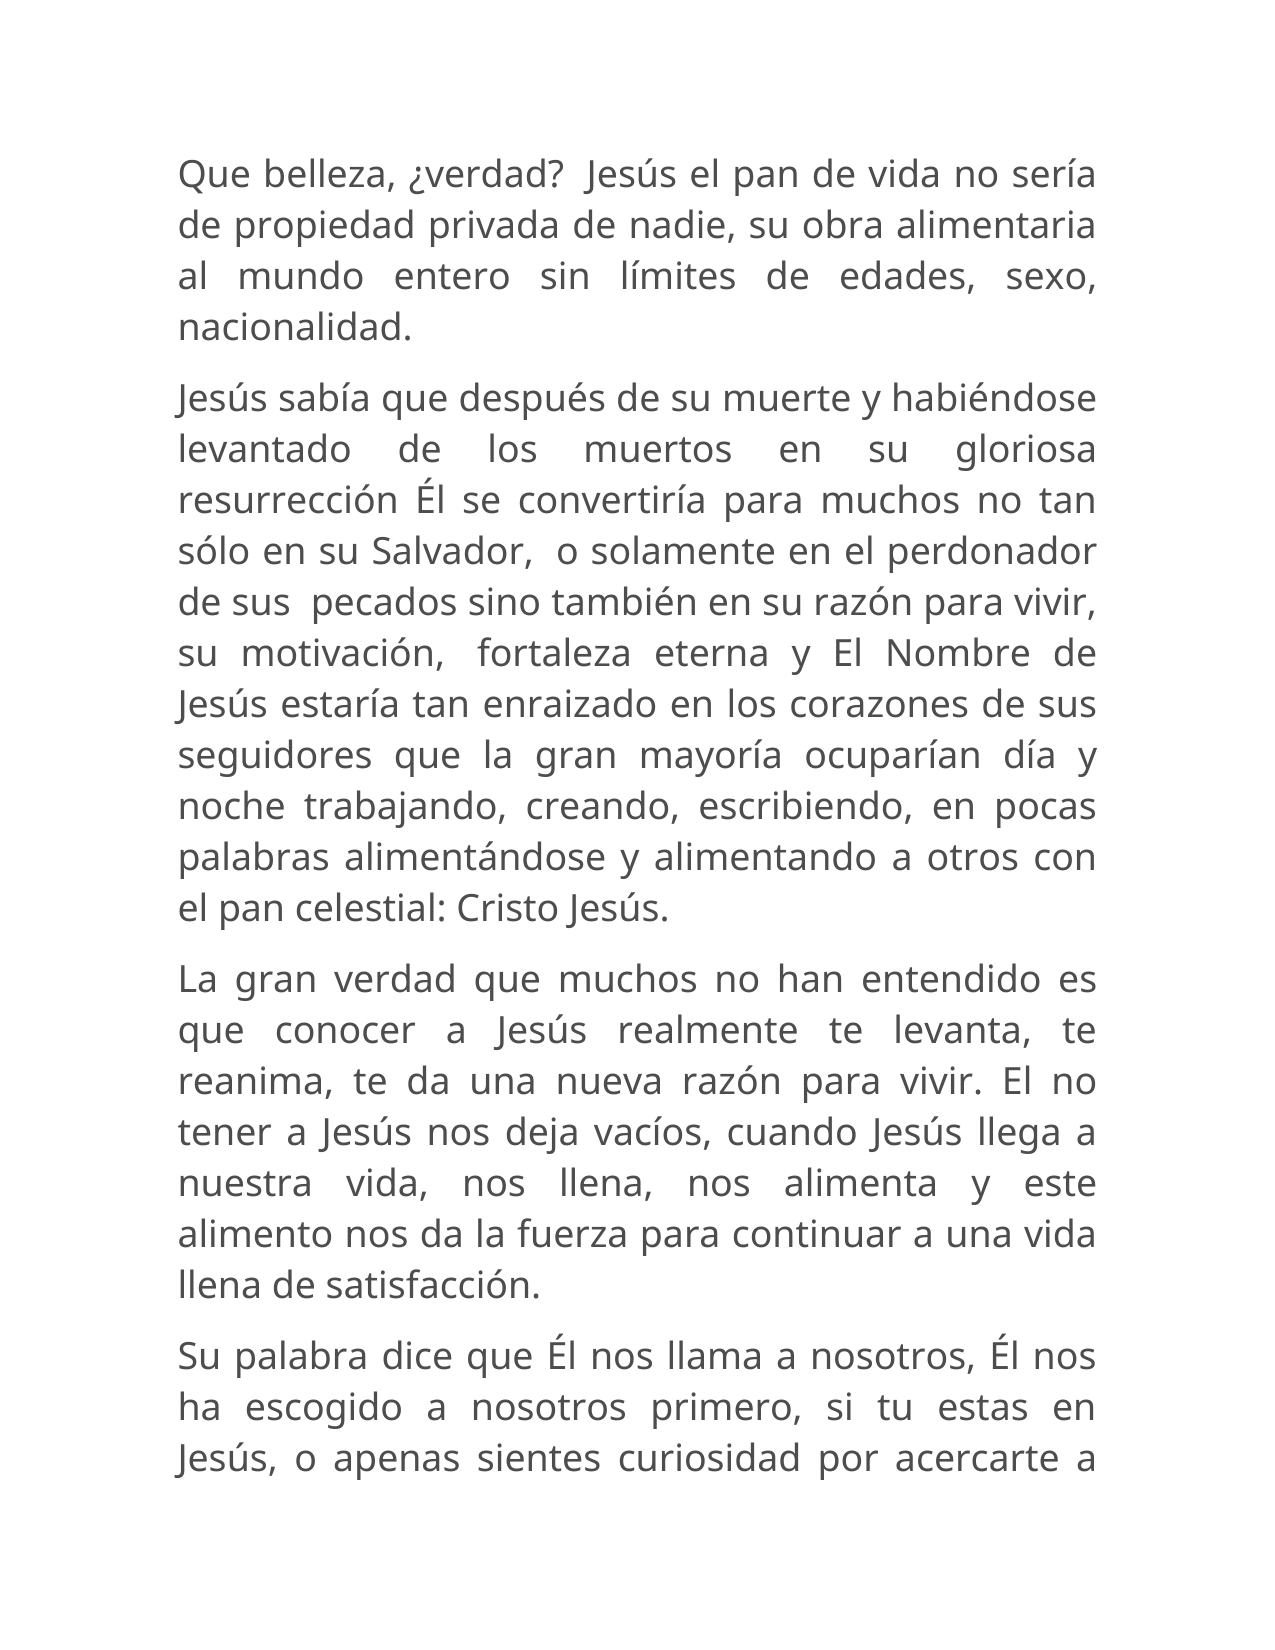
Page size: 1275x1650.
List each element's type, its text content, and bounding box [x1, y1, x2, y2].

text Jesús sabía que después de su muerte y habiéndose levantado de los muertos en su gloriosa resurrección Él se convertiría para muchos no tan sólo en su Salvador, o solamente en el perdonador de sus pecados sino también en su razón para vivir, su motivación, fortaleza eterna y El Nombre de Jesús estaría tan enraizado en los corazones de sus seguidores que la gran mayoría ocuparían día y noche trabajando, creando, escribiendo, en pocas palabras alimentándose y alimentando a otros con el pan celestial: Cristo Jesús. [177, 371, 1098, 933]
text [177, 1329, 1098, 1482]
text Que belleza, ¿verdad? Jesús el pan de vida no sería de propiedad privada de nadie, su obra alimentaria al mundo entero sin límites de edades, sexo, nacionalidad. [177, 148, 1098, 352]
text La gran verdad que muchos no han entendido es que conocer a Jesús realmente te levanta, te reanima, te da una nueva razón para vivir. El no tener a Jesús nos deja vacíos, cuando Jesús llega a nuestra vida, nos llena, nos alimenta y este alimento nos da la fuerza para continuar a una vida llena de satisfacción. [177, 952, 1098, 1310]
